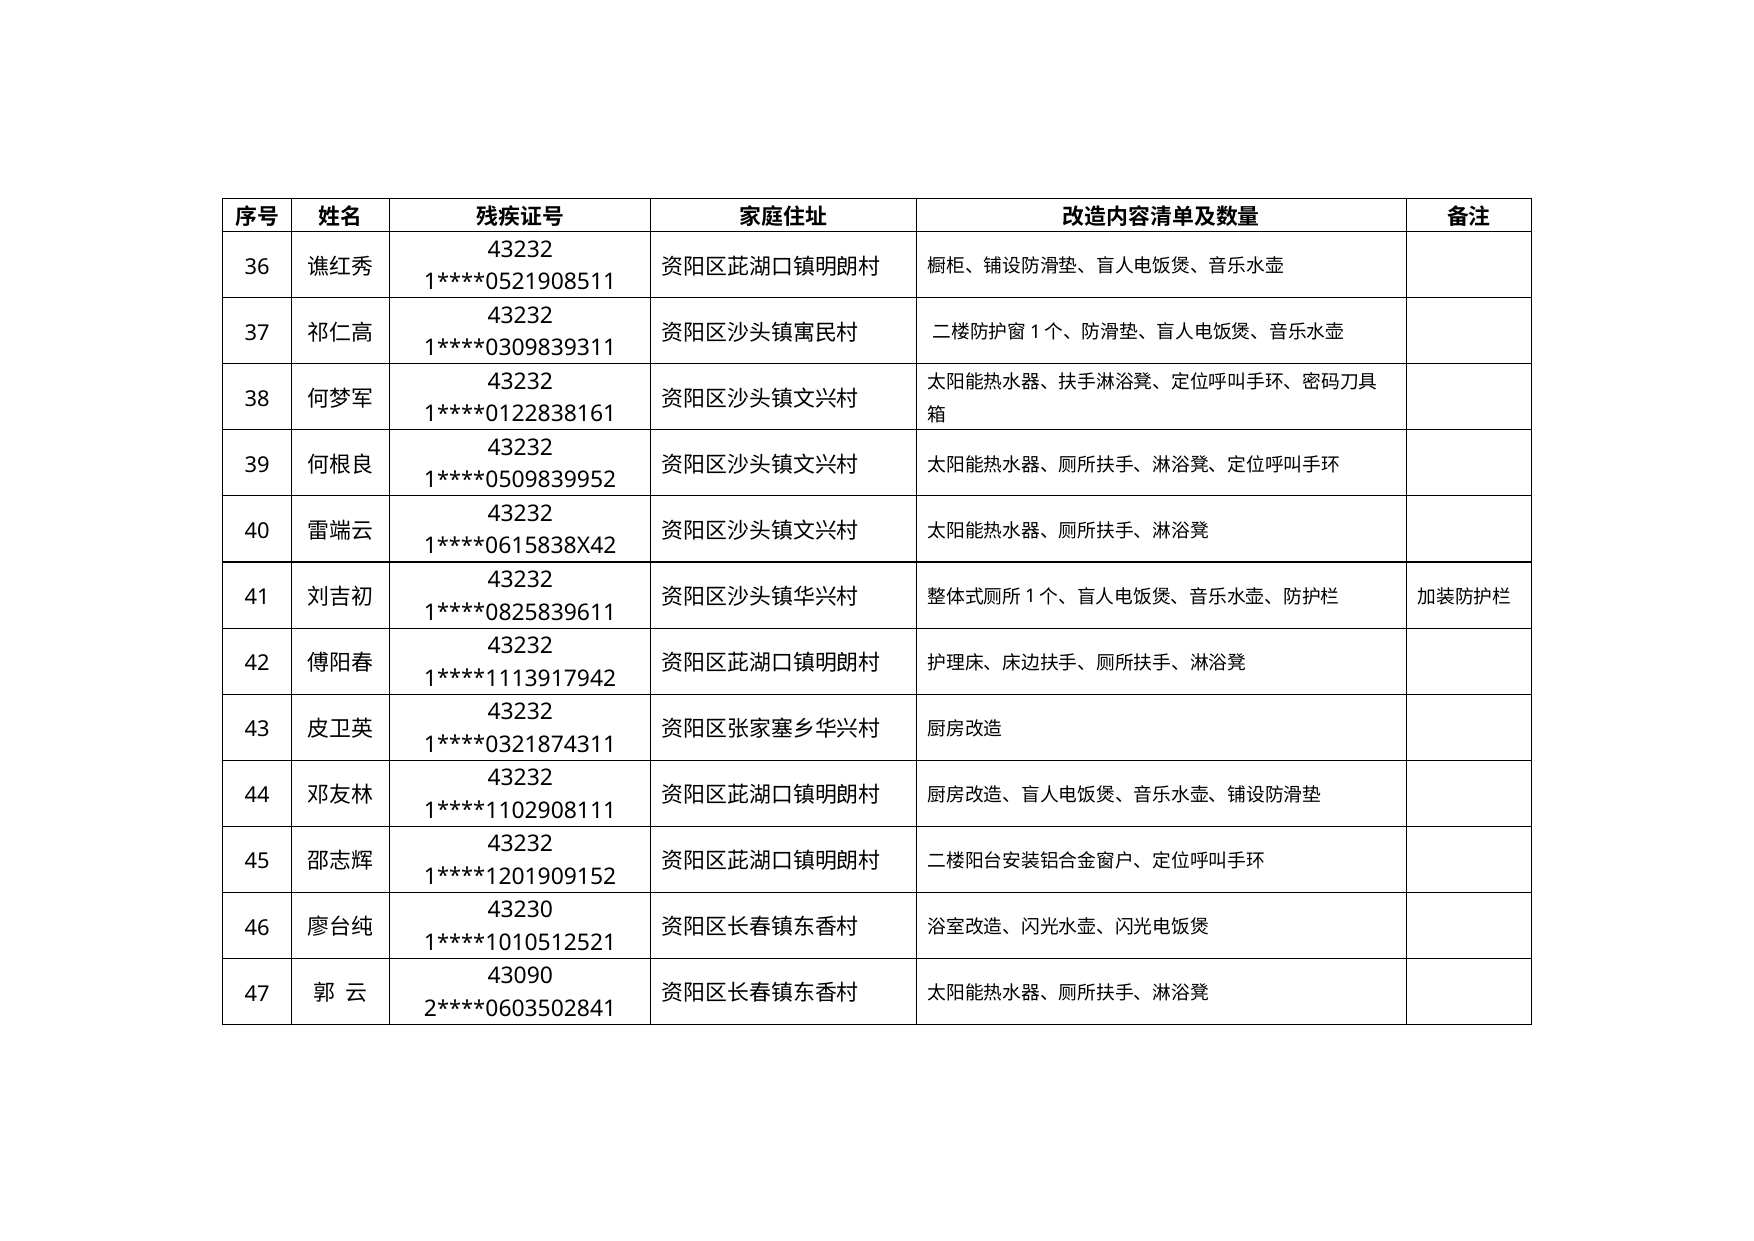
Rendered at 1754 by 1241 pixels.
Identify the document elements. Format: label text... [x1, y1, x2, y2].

table_header 备注 [1407, 199, 1531, 231]
table_cell 41 [223, 563, 291, 627]
table_cell 邵志辉 [292, 827, 389, 892]
table_cell 资阳区茈湖口镇明朗村 [651, 761, 916, 826]
table_cell [1407, 496, 1531, 561]
table_cell 谯红秀 [292, 232, 389, 297]
table_cell 资阳区茈湖口镇明朗村 [651, 232, 916, 297]
table_cell 护理床、床边扶手、厕所扶手、淋浴凳 [917, 629, 1406, 693]
table_cell 资阳区沙头镇文兴村 [651, 364, 916, 429]
table_cell [1407, 364, 1531, 429]
table_cell [1407, 695, 1531, 759]
table_cell 资阳区沙头镇文兴村 [651, 496, 916, 561]
table_cell 资阳区茈湖口镇明朗村 [651, 827, 916, 892]
table_cell 430902****0603502841 [390, 959, 650, 1024]
table_cell 何根良 [292, 430, 389, 495]
table_cell 432321****0309839311 [390, 298, 650, 363]
table_cell 二楼防护窗1个、防滑垫、盲人电饭煲、音乐水壶 [917, 298, 1406, 363]
table_cell 厨房改造 [917, 695, 1406, 759]
table_cell 45 [223, 827, 291, 892]
table_cell 42 [223, 629, 291, 693]
table_cell 432321****0509839952 [390, 430, 650, 495]
table_cell 资阳区沙头镇文兴村 [651, 430, 916, 495]
table_cell 432321****1201909152 [390, 827, 650, 892]
table_cell 厨房改造、盲人电饭煲、音乐水壶、铺设防滑垫 [917, 761, 1406, 826]
table_cell 36 [223, 232, 291, 297]
table_cell 46 [223, 893, 291, 958]
table_header 姓名 [292, 199, 389, 231]
table_cell 47 [223, 959, 291, 1024]
table_header 残疾证号 [390, 199, 650, 231]
table_cell 资阳区沙头镇华兴村 [651, 563, 916, 627]
table_cell [1407, 629, 1531, 693]
table_cell [1407, 298, 1531, 363]
table_cell 37 [223, 298, 291, 363]
table_cell 432321****0615838X42 [390, 496, 650, 561]
table_cell 43 [223, 695, 291, 759]
table_cell 刘吉初 [292, 563, 389, 627]
table_cell 浴室改造、闪光水壶、闪光电饭煲 [917, 893, 1406, 958]
table_cell 432321****0122838161 [390, 364, 650, 429]
table_cell 432301****1010512521 [390, 893, 650, 958]
table_cell 二楼阳台安装铝合金窗户、定位呼叫手环 [917, 827, 1406, 892]
table_cell 资阳区张家塞乡华兴村 [651, 695, 916, 759]
table_cell 资阳区长春镇东香村 [651, 959, 916, 1024]
table_cell 整体式厕所1个、盲人电饭煲、音乐水壶、防护栏 [917, 563, 1406, 627]
table_cell [1407, 893, 1531, 958]
table_cell [1407, 761, 1531, 826]
table_cell 加装防护栏 [1407, 563, 1531, 627]
table_cell 资阳区茈湖口镇明朗村 [651, 629, 916, 693]
table_cell 资阳区沙头镇寓民村 [651, 298, 916, 363]
table_cell [1407, 827, 1531, 892]
table_cell 太阳能热水器、厕所扶手、淋浴凳 [917, 959, 1406, 1024]
table_cell 廖台纯 [292, 893, 389, 958]
table_cell 39 [223, 430, 291, 495]
table_cell 太阳能热水器、扶手淋浴凳、定位呼叫手环、密码刀具箱 [917, 364, 1406, 429]
table_header 家庭住址 [651, 199, 916, 231]
table_cell 邓友林 [292, 761, 389, 826]
table_cell 432321****0321874311 [390, 695, 650, 759]
table_cell 雷端云 [292, 496, 389, 561]
table_cell 皮卫英 [292, 695, 389, 759]
table_cell 郭 云 [292, 959, 389, 1024]
table_header 序号 [223, 199, 291, 231]
table_cell [1407, 959, 1531, 1024]
table_cell [1407, 232, 1531, 297]
table_cell 432321****0825839611 [390, 563, 650, 627]
table_cell 太阳能热水器、厕所扶手、淋浴凳 [917, 496, 1406, 561]
table_cell [1407, 430, 1531, 495]
table_cell 橱柜、铺设防滑垫、盲人电饭煲、音乐水壶 [917, 232, 1406, 297]
table_cell 太阳能热水器、厕所扶手、淋浴凳、定位呼叫手环 [917, 430, 1406, 495]
table_cell 何梦军 [292, 364, 389, 429]
table_cell 38 [223, 364, 291, 429]
table_cell 432321****1113917942 [390, 629, 650, 693]
table_cell 傅阳春 [292, 629, 389, 693]
table_header 改造内容清单及数量 [917, 199, 1406, 231]
table_cell 40 [223, 496, 291, 561]
table_cell 祁仁高 [292, 298, 389, 363]
table_cell 432321****0521908511 [390, 232, 650, 297]
table_cell 44 [223, 761, 291, 826]
table_cell 432321****1102908111 [390, 761, 650, 826]
table_cell 资阳区长春镇东香村 [651, 893, 916, 958]
